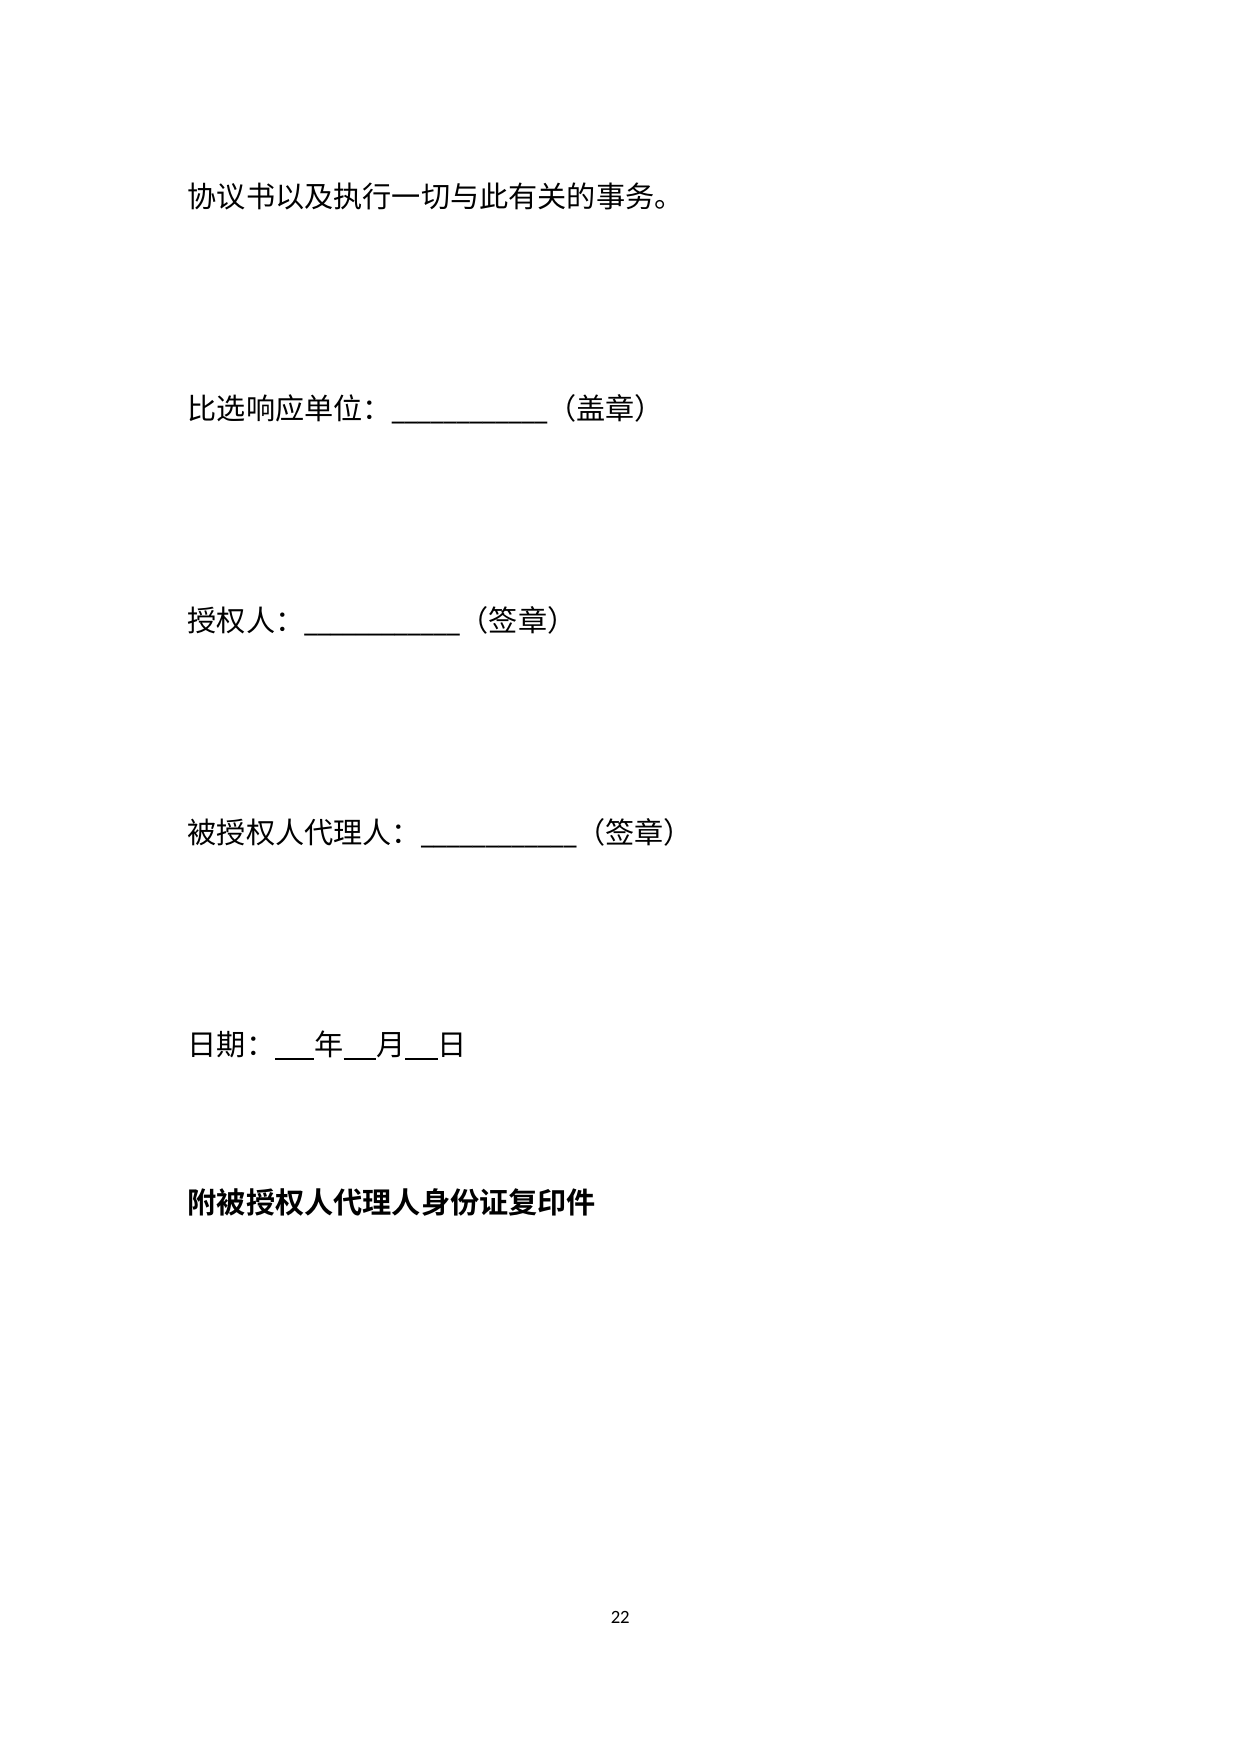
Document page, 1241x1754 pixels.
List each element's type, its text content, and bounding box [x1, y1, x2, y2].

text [187, 162, 1053, 227]
text 授权人：____________（签章） [187, 586, 1053, 651]
text 比选响应单位：____________（盖章） [187, 374, 1053, 439]
text 被授权人代理人：____________（签章） [187, 798, 1053, 863]
text 日期： 年 月 日 [187, 1010, 1053, 1075]
text 附被授权人代理人身份证复印件 [187, 1180, 1053, 1222]
